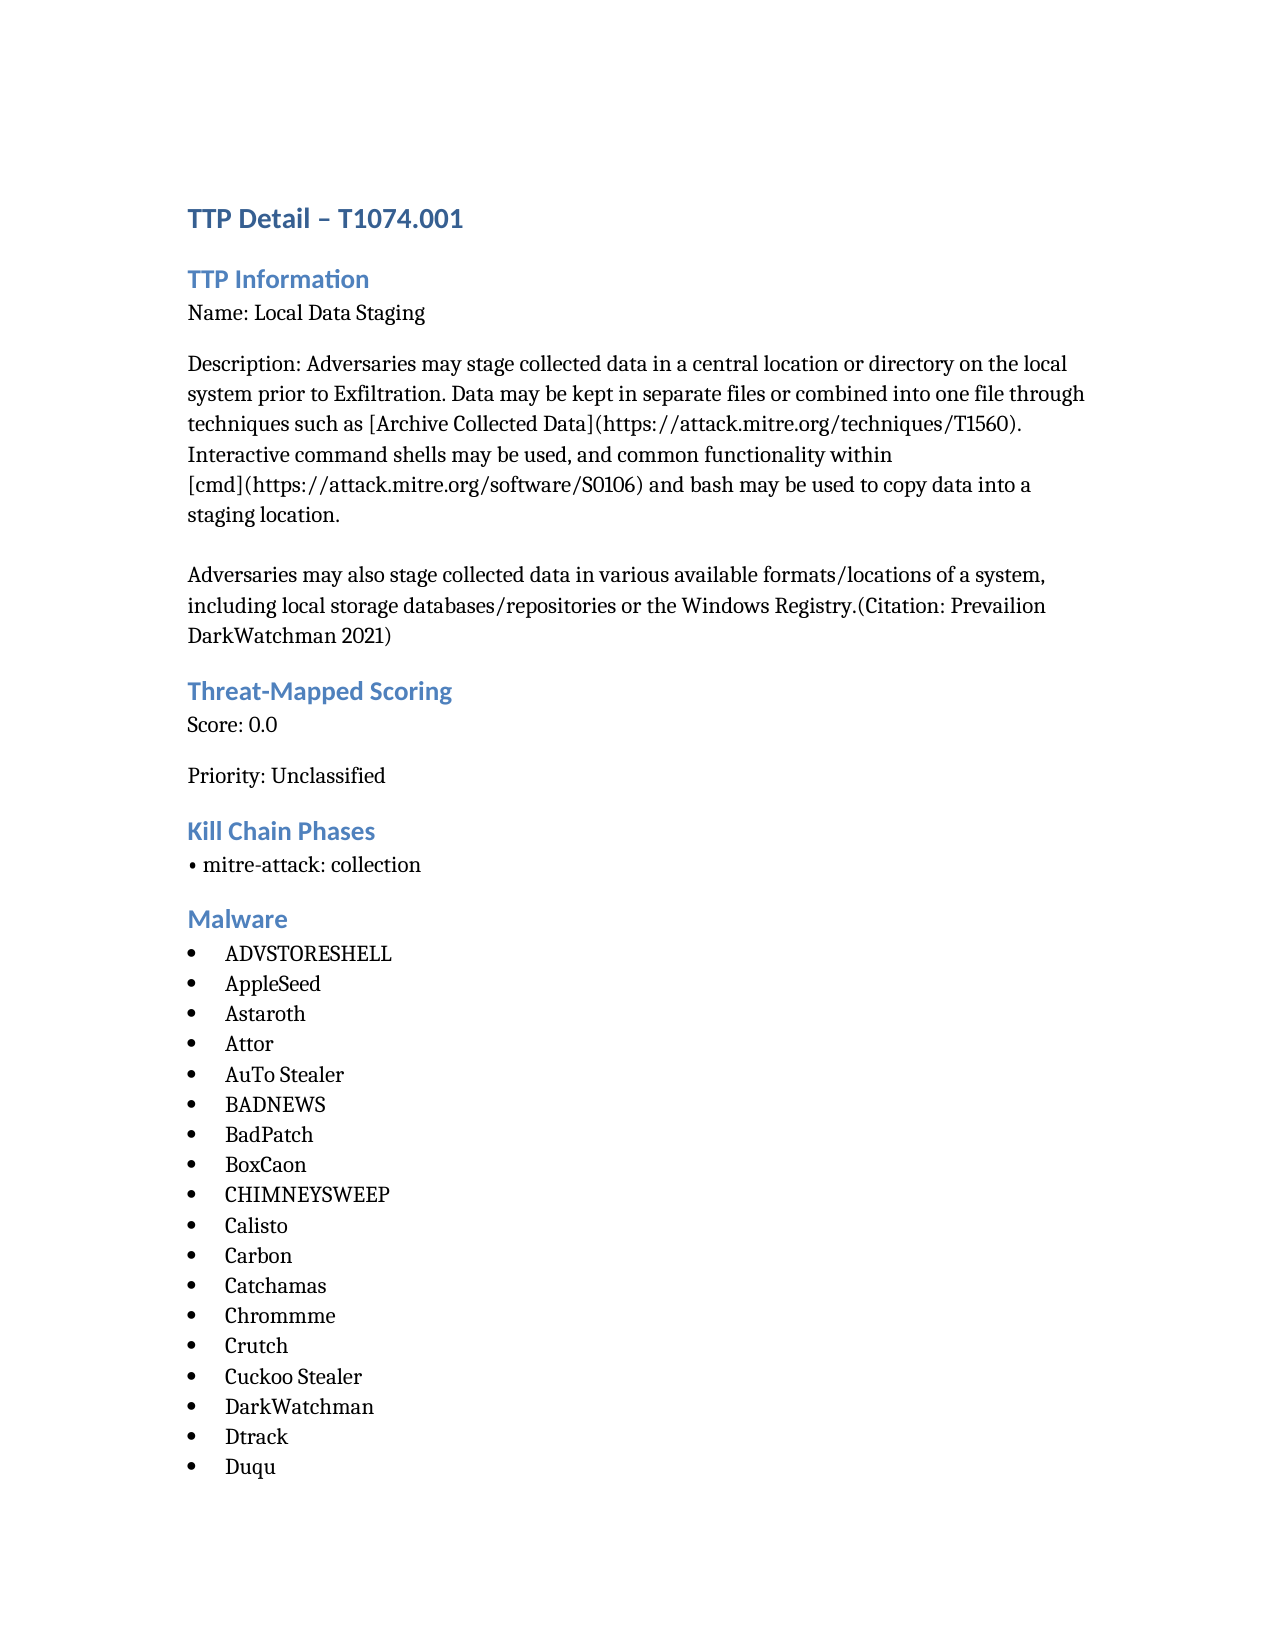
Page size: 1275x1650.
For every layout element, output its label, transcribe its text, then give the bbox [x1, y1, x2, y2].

list Calisto [187, 1212, 1087, 1239]
text Description: Adversaries may stage collected data in a central location or directory on the local system prior to Exfiltration. Data may be kept in separate files or combined into one file through techniques such as [Archive Collected Data](https://attack.mitre.org/techniques/T1560). Interactive command shells may be used, and common functionality within [cmd](https://attack.mitre.org/software/S0106) and bash may be used to copy data into a staging location. Adversaries may also stage collected data in various available formats/locations of a system, including local storage databases/repositories or the Windows Registry.(Citation: Prevailion DarkWatchman 2021) [187, 351, 1087, 649]
subtitle Threat-Mapped Scoring [187, 674, 1087, 707]
text Priority: Unclassified [187, 763, 1087, 789]
list Cuckoo Stealer [187, 1363, 1087, 1390]
subtitle Kill Chain Phases [187, 814, 1087, 847]
list CHIMNEYSWEEP [187, 1182, 1087, 1208]
list Astaroth [187, 1001, 1087, 1027]
list DarkWatchman [187, 1394, 1087, 1420]
list ADVSTORESHELL [187, 941, 1087, 967]
list Carbon [187, 1243, 1087, 1269]
list AuTo Stealer [187, 1061, 1087, 1088]
list Duqu [187, 1454, 1087, 1480]
list BadPatch [187, 1122, 1087, 1148]
subtitle TTP Detail – T1074.001 [187, 200, 1087, 236]
list Catchamas [187, 1273, 1087, 1299]
text Score: 0.0 [187, 712, 1087, 738]
list AppleSeed [187, 971, 1087, 997]
list Crutch [187, 1333, 1087, 1359]
text • mitre-attack: collection [187, 852, 1087, 878]
list Dtrack [187, 1424, 1087, 1450]
subtitle Malware [187, 903, 1087, 936]
list BoxCaon [187, 1152, 1087, 1178]
list Attor [187, 1031, 1087, 1057]
list BADNEWS [187, 1092, 1087, 1118]
subtitle TTP Information [187, 262, 1087, 295]
text Name: Local Data Staging [187, 300, 1087, 326]
list Chrommme [187, 1303, 1087, 1329]
